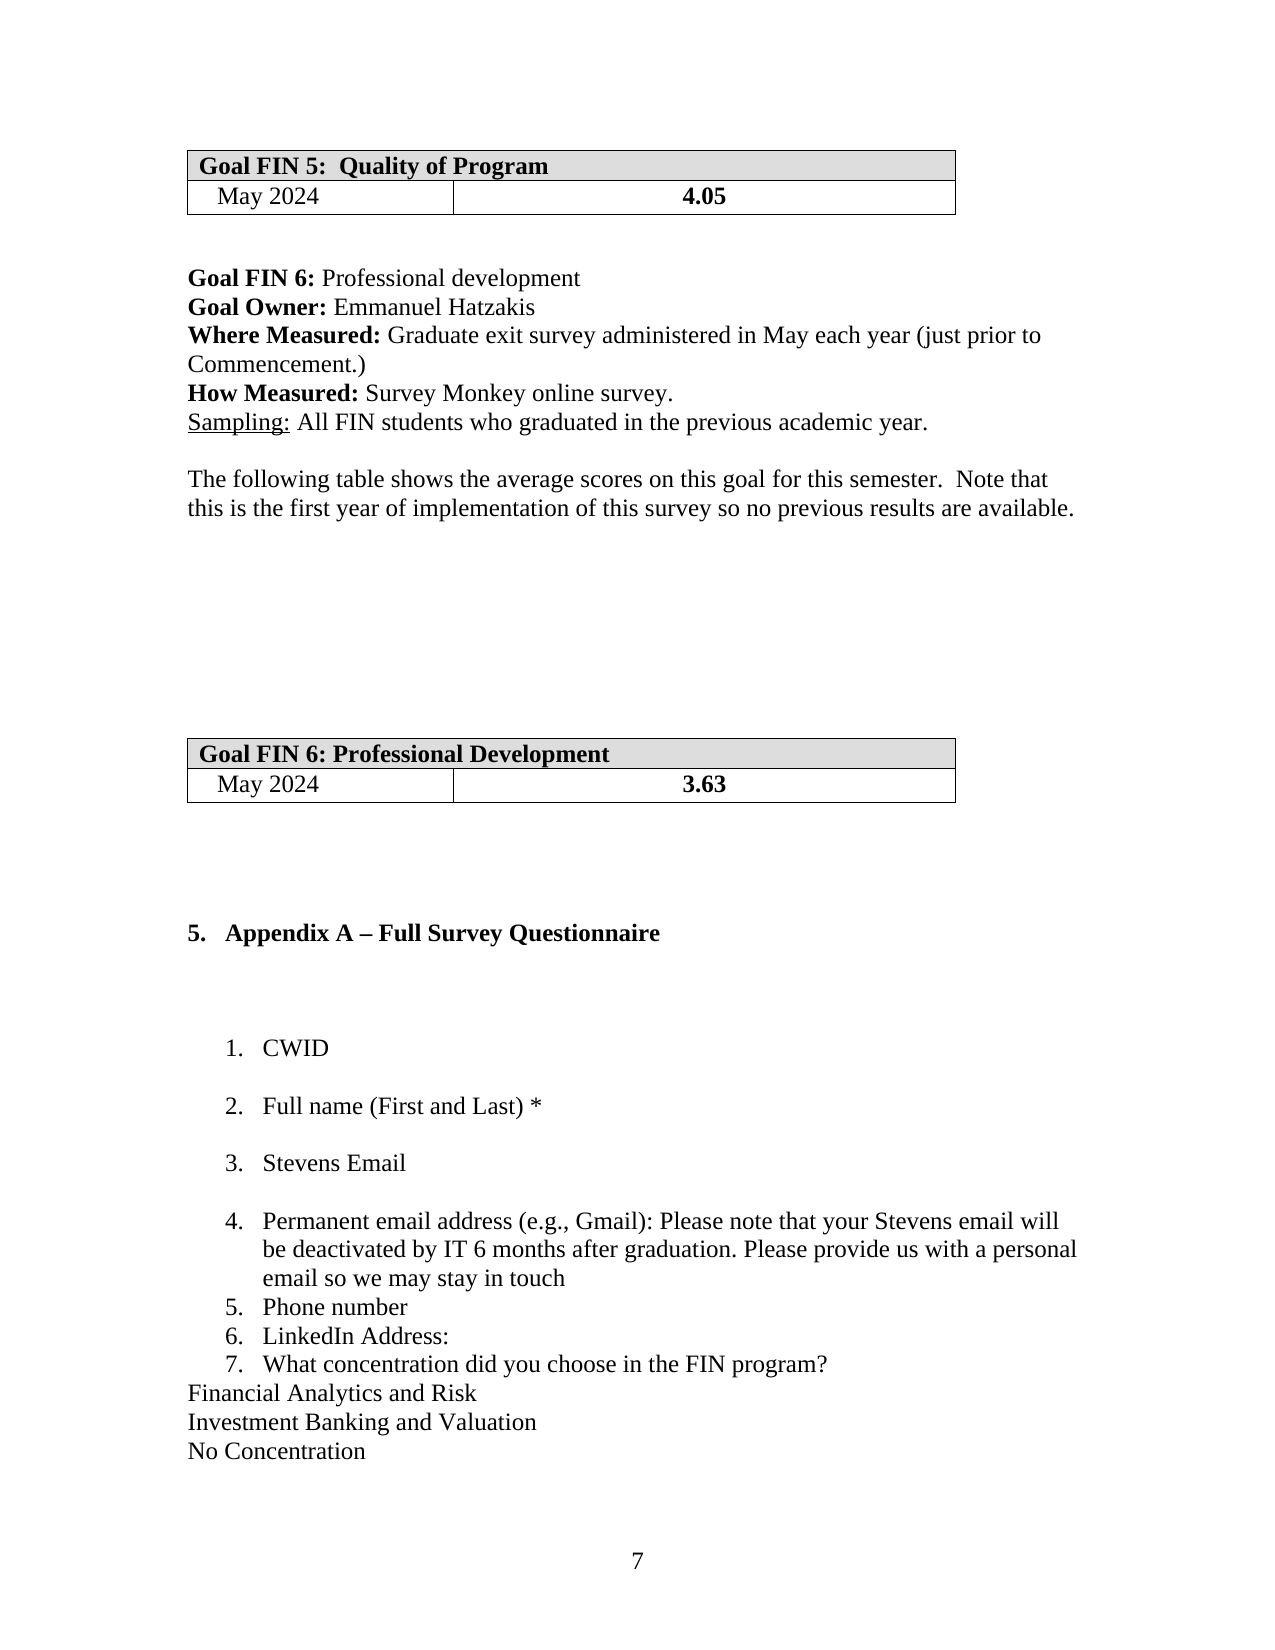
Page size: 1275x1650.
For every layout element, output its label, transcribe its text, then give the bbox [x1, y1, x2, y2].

list Phone number [225, 1292, 1087, 1321]
table_cell May 2024 [188, 181, 453, 214]
list Permanent email address (e.g., Gmail): Please note that your Stevens email will be deactivated by IT 6 months after graduation. Please provide us with a personal email so we may stay in touch [225, 1206, 1087, 1292]
list CWID [225, 1033, 1087, 1062]
text No Concentration [187, 1436, 1087, 1464]
text Goal FIN 6: Professional development [187, 263, 1087, 292]
table_header Goal FIN 5: Quality of Program [188, 151, 955, 180]
list Full name (First and Last) * [225, 1091, 1087, 1119]
text Sampling: All FIN students who graduated in the previous academic year. [187, 407, 1087, 436]
table_cell May 2024 [188, 769, 453, 802]
text 5. Appendix A – Full Survey Questionnaire [187, 918, 1087, 947]
text How Measured: Survey Monkey online survey. [187, 378, 1087, 407]
list Stevens Email [225, 1148, 1087, 1177]
table_header Goal FIN 6: Professional Development [188, 739, 955, 768]
table_cell 4.05 [454, 181, 955, 214]
text Financial Analytics and Risk [187, 1378, 1087, 1407]
list LinkedIn Address: [225, 1321, 1087, 1349]
table_cell 3.63 [454, 769, 955, 802]
list What concentration did you choose in the FIN program? [225, 1349, 1087, 1378]
text Goal Owner: Emmanuel Hatzakis [187, 292, 1087, 321]
text Investment Banking and Valuation [187, 1407, 1087, 1436]
text Where Measured: Graduate exit survey administered in May each year (just prior to Commencement.) [187, 321, 1087, 378]
